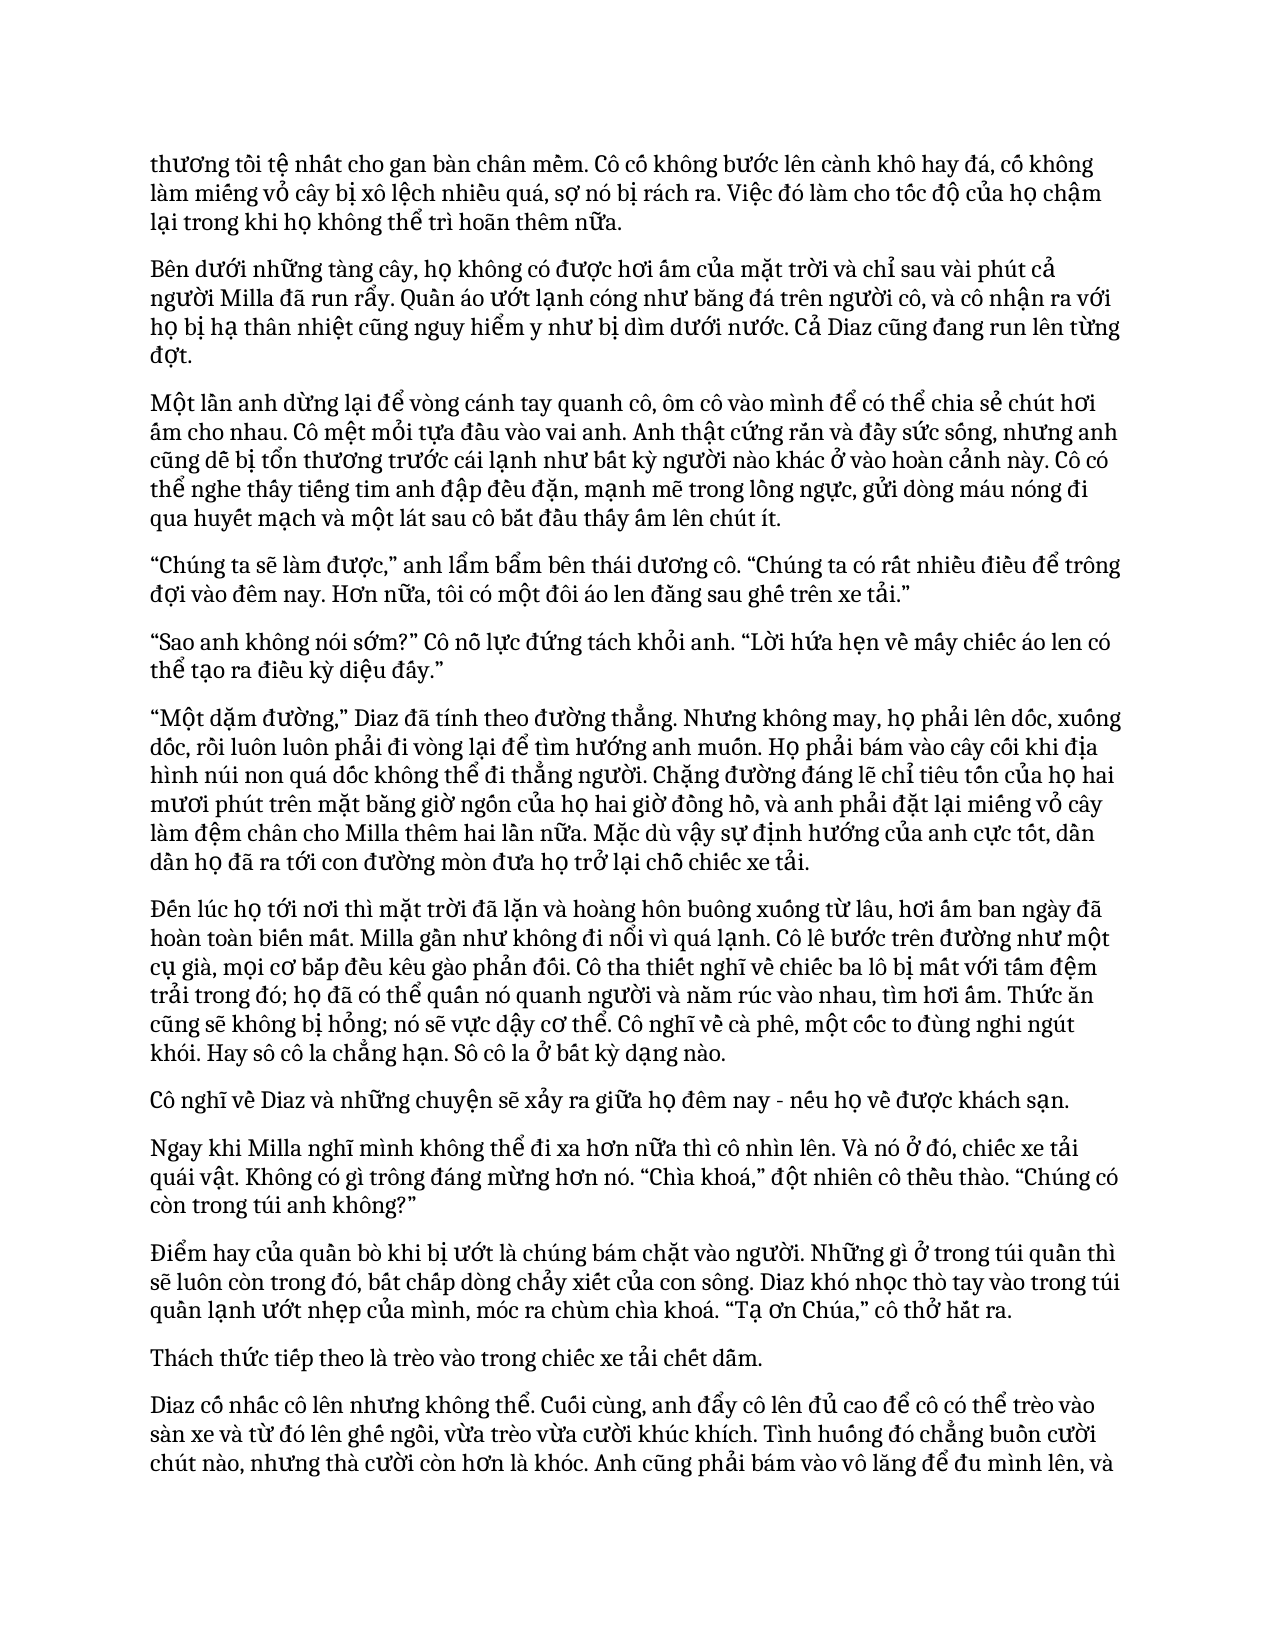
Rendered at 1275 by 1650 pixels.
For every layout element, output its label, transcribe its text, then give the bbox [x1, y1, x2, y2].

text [150, 150, 1125, 236]
text “Sao anh không nói sớm?” Cô nỗ lực đứng tách khỏi anh. “Lời hứa hẹn về mấy chiếc áo len có thể tạo ra điều kỳ diệu đấy.” [150, 627, 1125, 685]
text Cô nghĩ về Diaz và những chuyện sẽ xảy ra giữa họ đêm nay - nếu họ về được khách sạn. [150, 1086, 1125, 1115]
text Một lần anh dừng lại để vòng cánh tay quanh cô, ôm cô vào mình để có thể chia sẻ chút hơi ấm cho nhau. Cô mệt mỏi tựa đầu vào vai anh. Anh thật cứng rắn và đầy sức sống, nhưng anh cũng dễ bị tổn thương trước cái lạnh như bất kỳ người nào khác ở vào hoàn cảnh này. Cô có thể nghe thấy tiếng tim anh đập đều đặn, mạnh mẽ trong lồng ngực, gửi dòng máu nóng đi qua huyết mạch và một lát sau cô bắt đầu thấy ấm lên chút ít. [150, 389, 1125, 532]
text Ngay khi Milla nghĩ mình không thể đi xa hơn nữa thì cô nhìn lên. Và nó ở đó, chiếc xe tải quái vật. Không có gì trông đáng mừng hơn nó. “Chìa khoá,” đột nhiên cô thều thào. “Chúng có còn trong túi anh không?” [150, 1134, 1125, 1220]
text Thách thức tiếp theo là trèo vào trong chiếc xe tải chết dẫm. [150, 1344, 1125, 1372]
text “Một dặm đường,” Diaz đã tính theo đường thẳng. Nhưng không may, họ phải lên dốc, xuống dốc, rồi luôn luôn phải đi vòng lại để tìm hướng anh muốn. Họ phải bám vào cây cối khi địa hình núi non quá dốc không thể đi thẳng người. Chặng đường đáng lẽ chỉ tiêu tốn của họ hai mươi phút trên mặt bằng giờ ngốn của họ hai giờ đồng hồ, và anh phải đặt lại miếng vỏ cây làm đệm chân cho Milla thêm hai lần nữa. Mặc dù vậy sự định hướng của anh cực tốt, dần dần họ đã ra tới con đường mòn đưa họ trở lại chỗ chiếc xe tải. [150, 704, 1125, 876]
text Đến lúc họ tới nơi thì mặt trời đã lặn và hoàng hôn buông xuống từ lâu, hơi ấm ban ngày đã hoàn toàn biến mất. Milla gần như không đi nổi vì quá lạnh. Cô lê bước trên đường như một cụ già, mọi cơ bắp đều kêu gào phản đối. Cô tha thiết nghĩ về chiếc ba lô bị mất với tấm đệm trải trong đó; họ đã có thể quấn nó quanh người và nằm rúc vào nhau, tìm hơi ấm. Thức ăn cũng sẽ không bị hỏng; nó sẽ vực dậy cơ thể. Cô nghĩ về cà phê, một cốc to đùng nghi ngút khói. Hay sô cô la chẳng hạn. Sô cô la ở bất kỳ dạng nào. [150, 895, 1125, 1067]
text Bên dưới những tàng cây, họ không có được hơi ấm của mặt trời và chỉ sau vài phút cả người Milla đã run rẩy. Quần áo ướt lạnh cóng như băng đá trên người cô, và cô nhận ra với họ bị hạ thân nhiệt cũng nguy hiểm y như bị dìm dưới nước. Cả Diaz cũng đang run lên từng đợt. [150, 255, 1125, 370]
text “Chúng ta sẽ làm được,” anh lẩm bẩm bên thái dương cô. “Chúng ta có rất nhiều điều để trông đợi vào đêm nay. Hơn nữa, tôi có một đôi áo len đằng sau ghế trên xe tải.” [150, 551, 1125, 609]
text Điểm hay của quần bò khi bị ướt là chúng bám chặt vào người. Những gì ở trong túi quần thì sẽ luôn còn trong đó, bất chấp dòng chảy xiết của con sông. Diaz khó nhọc thò tay vào trong túi quần lạnh ướt nhẹp của mình, móc ra chùm chìa khoá. “Tạ ơn Chúa,” cô thở hắt ra. [150, 1239, 1125, 1325]
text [150, 1391, 1125, 1477]
